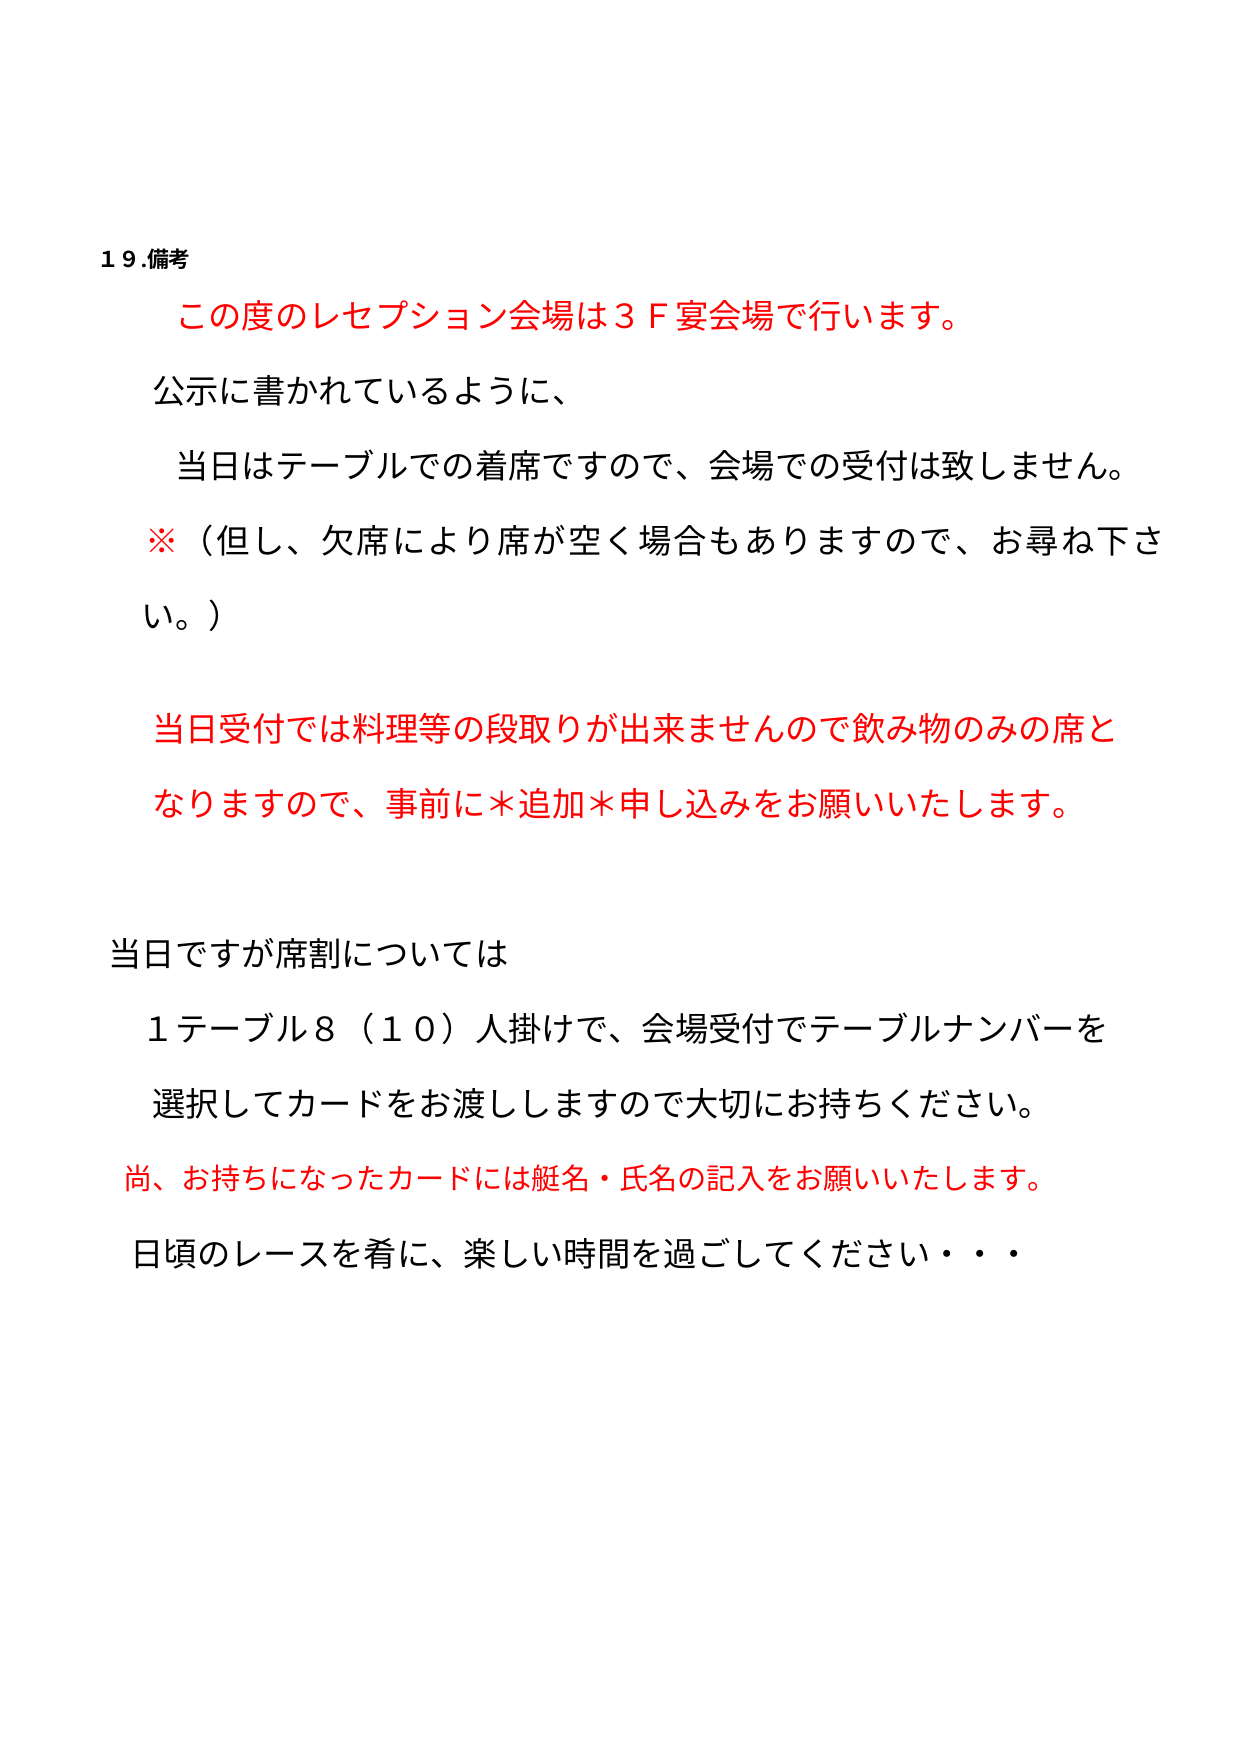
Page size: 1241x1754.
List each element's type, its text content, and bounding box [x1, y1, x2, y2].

text 日頃のレースを肴に、楽しい時間を過ごしてください・・・ [75, 1214, 1165, 1289]
text 公示に書かれているように、 [119, 352, 1165, 427]
text 当日受付では料理等の段取りが出来ませんので飲み物のみの席と [119, 689, 1165, 764]
text ※（但し、欠席により席が空く場合もありますので、お尋ね下さい。） [75, 502, 1165, 652]
text この度のレセプション会場は３Ｆ宴会場で行います。 [75, 277, 1165, 352]
text 尚、お持ちになったカードには艇名・氏名の記入をお願いいたします。 [75, 1139, 1165, 1214]
text なりますので、事前に＊追加＊申し込みをお願いいたします。 [119, 764, 1165, 839]
text 当日はテーブルでの着席ですので、会場での受付は致しません。 [75, 427, 1165, 502]
text １テーブル８（１０）人掛けで、会場受付でテーブルナンバーを [75, 989, 1165, 1064]
text 選択してカードをお渡ししますので大切にお持ちください。 [119, 1064, 1165, 1139]
text １９.備考 [75, 239, 1165, 277]
text 当日ですが席割については [75, 914, 1165, 989]
